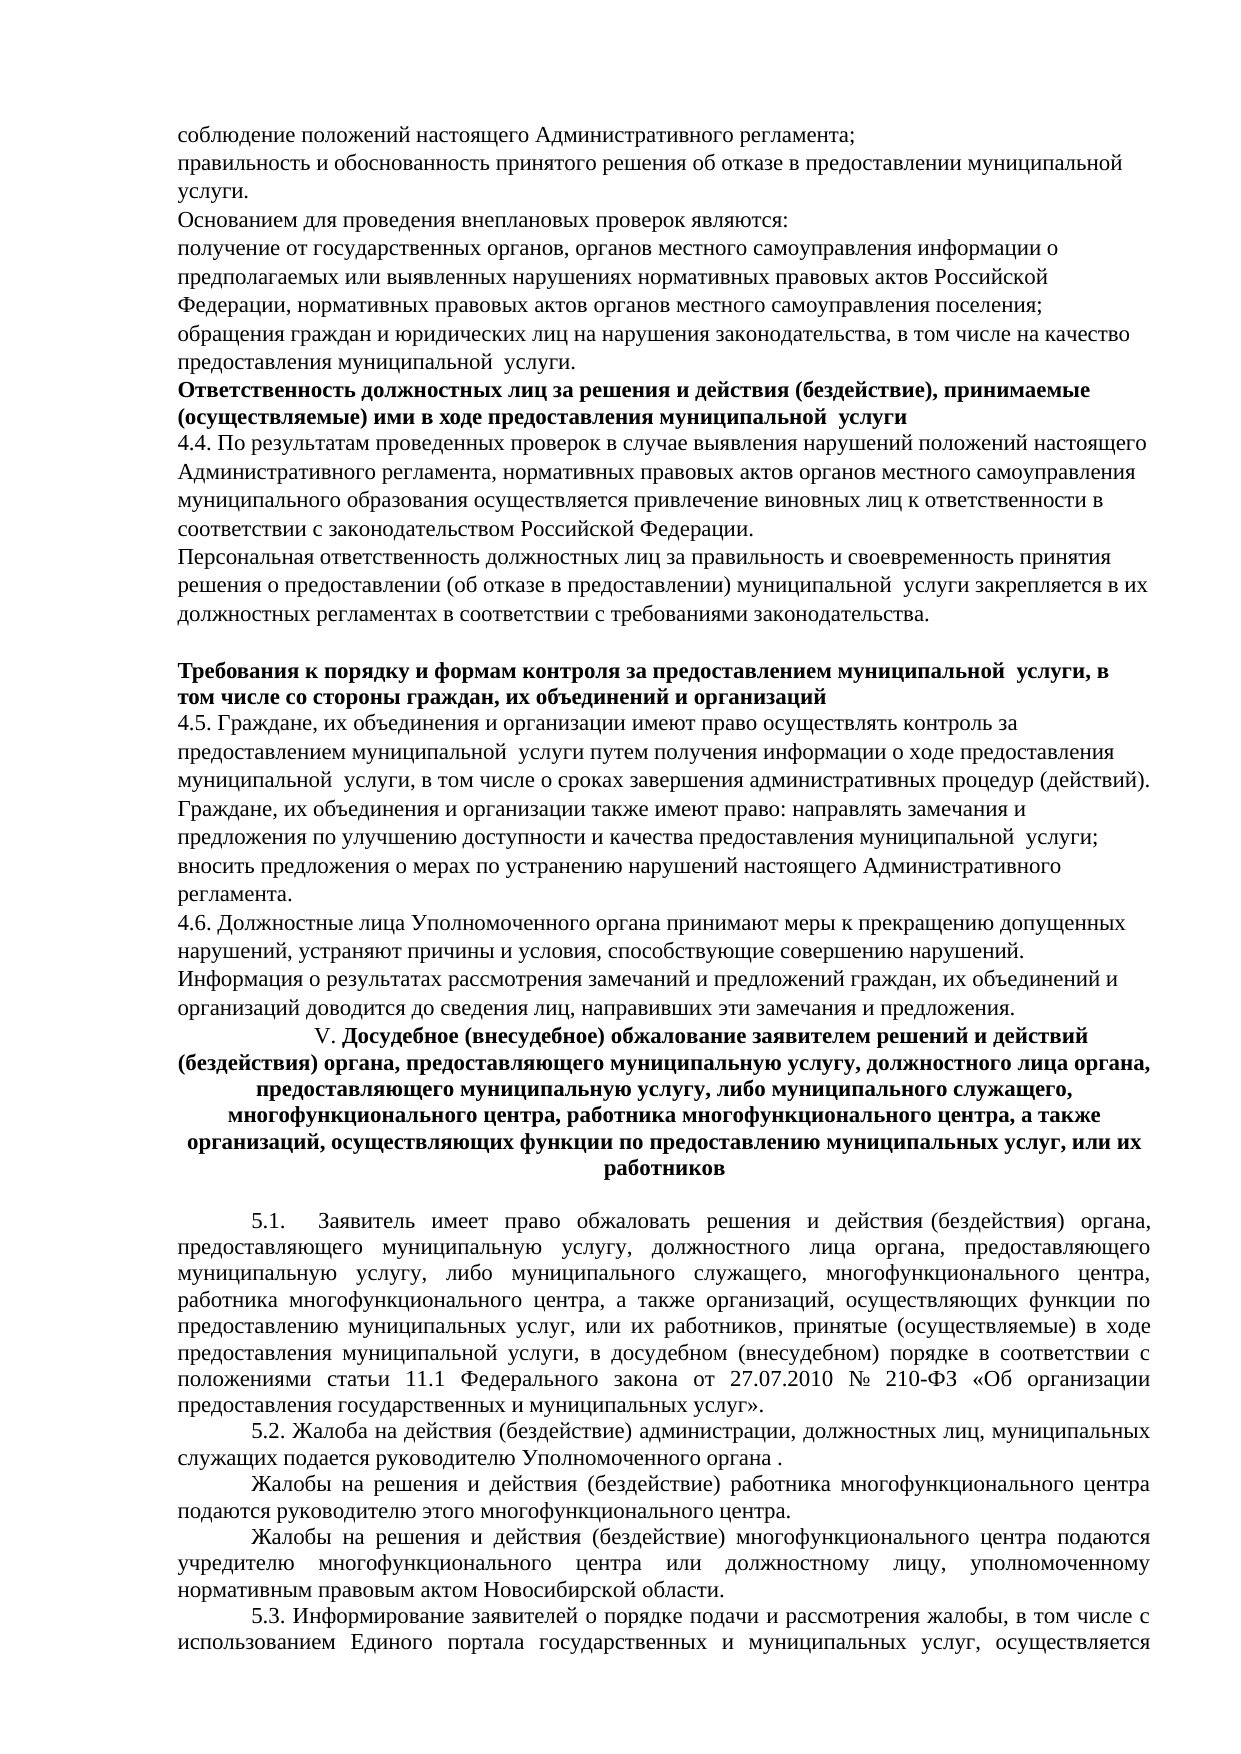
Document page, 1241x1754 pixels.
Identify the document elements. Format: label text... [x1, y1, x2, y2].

text 4.5. Граждане, их объединения и организации имеют право осуществлять контроль за предоставлением муниципальной услуги путем получения информации о ходе предоставления муниципальной услуги, в том числе о сроках завершения административных процедур (действий). [177, 709, 1152, 793]
subtitle Требования к порядку и формам контроля за предоставлением муниципальной услуги, в том числе со стороны граждан, их объединений и организаций [177, 657, 1152, 709]
text Жалобы на решения и действия (бездействие) многофункционального центра подаются учредителю многофункционального центра или должностному лицу, уполномоченному нормативным правовым актом Новосибирской области. [177, 1523, 1152, 1602]
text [177, 1602, 1152, 1655]
text 5.1. Заявитель имеет право обжаловать решения и действия (бездействия) органа, предоставляющего муниципальную услугу, должностного лица органа, предоставляющего муниципальную услугу, либо муниципального служащего, многофункционального центра, работника многофункционального центра, а также организаций, осуществляющих функции по предоставлению муниципальных услуг, или их работников, принятые (осуществляемые) в ходе предоставления муниципальной услуги, в досудебном (внесудебном) порядке в соответствии с положениями статьи 11.1 Федерального закона от 27.07.2010 № 210-ФЗ «Об организации предоставления государственных и муниципальных услуг». [177, 1312, 1152, 1418]
text Основанием для проведения внеплановых проверок являются: [177, 206, 1152, 232]
text получение от государственных органов, органов местного самоуправления информации о предполагаемых или выявленных нарушениях нормативных правовых актов Российской Федерации, нормативных правовых актов органов местного самоуправления поселения; [177, 234, 1152, 318]
text Информация о результатах рассмотрения замечаний и предложений граждан, их объединений и организаций доводится до сведения лиц, направивших эти замечания и предложения. [177, 965, 1152, 1020]
text правильность и обоснованность принятого решения об отказе в предоставлении муниципальной услуги. [177, 149, 1152, 204]
text соблюдение положений настоящего Административного регламента; [177, 121, 1152, 147]
text V. Досудебное (внесудебное) обжалование заявителем решений и действий (бездействия) органа, предоставляющего муниципальную услугу, должностного лица органа, предоставляющего муниципальную услугу, либо муниципального служащего, многофункционального центра, работника многофункционального центра, а также организаций, осуществляющих функции по предоставлению муниципальных услуг, или их работников [177, 1022, 1152, 1180]
subtitle Ответственность должностных лиц за решения и действия (бездействие), принимаемые (осуществляемые) ими в ходе предоставления муниципальной услуги [177, 377, 1152, 429]
text Граждане, их объединения и организации также имеют право: направлять замечания и предложения по улучшению доступности и качества предоставления муниципальной услуги; [177, 795, 1152, 849]
text Жалобы на решения и действия (бездействие) работника многофункционального центра подаются руководителю этого многофункционального центра. [177, 1470, 1152, 1523]
text обращения граждан и юридических лиц на нарушения законодательства, в том числе на качество предоставления муниципальной услуги. [177, 320, 1152, 374]
text Персональная ответственность должностных лиц за правильность и своевременность принятия решения о предоставлении (об отказе в предоставлении) муниципальной услуги закрепляется в их должностных регламентах в соответствии с требованиями законодательства. [177, 543, 1152, 626]
text 4.4. По результатам проведенных проверок в случае выявления нарушений положений настоящего Административного регламента, нормативных правовых актов органов местного самоуправления муниципального образования осуществляется привлечение виновных лиц к ответственности в соответствии с законодательством Российской Федерации. [177, 429, 1152, 541]
text 5.2. Жалоба на действия (бездействие) администрации, должностных лиц, муниципальных служащих подается руководителю Уполномоченного органа . [177, 1418, 1152, 1470]
text 4.6. Должностные лица Уполномоченного органа принимают меры к прекращению допущенных нарушений, устраняют причины и условия, способствующие совершению нарушений. [177, 908, 1152, 963]
text вносить предложения о мерах по устранению нарушений настоящего Административного регламента. [177, 852, 1152, 906]
